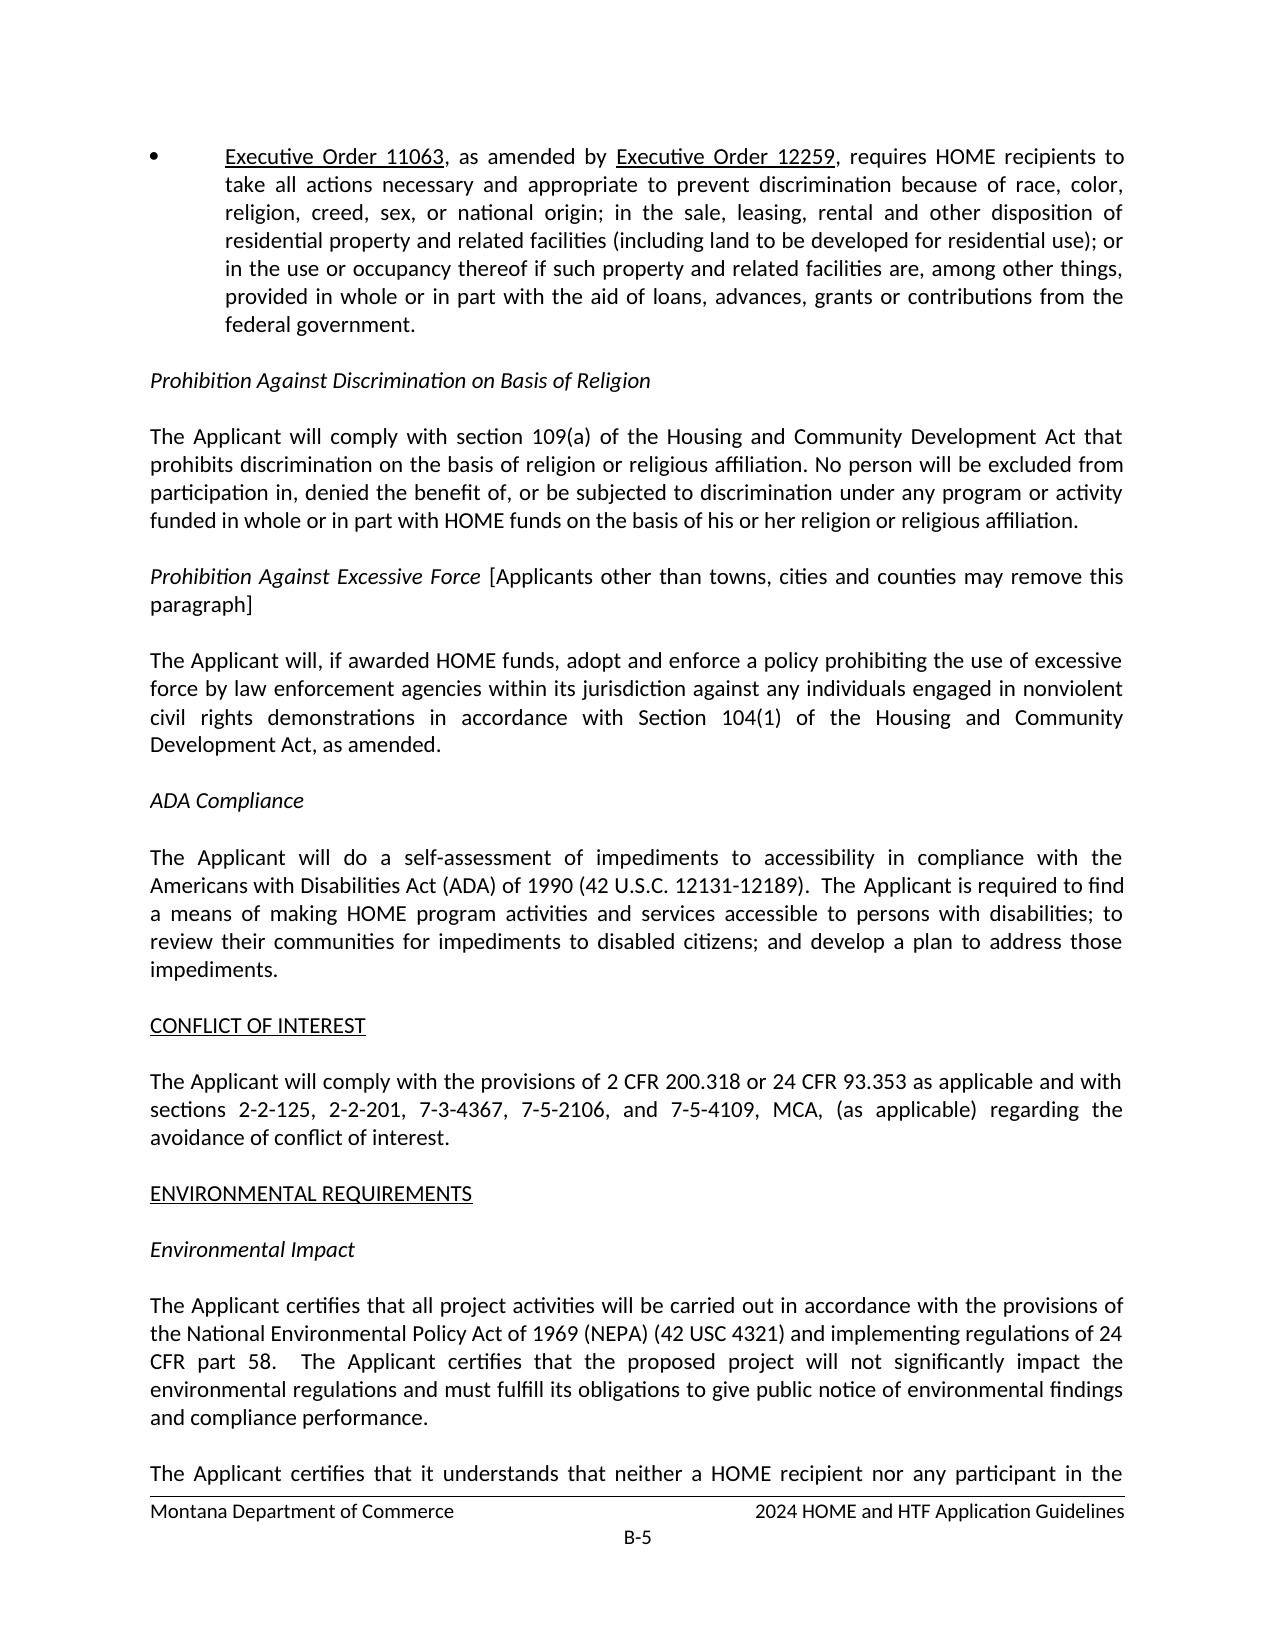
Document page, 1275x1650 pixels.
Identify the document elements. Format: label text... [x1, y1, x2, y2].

text Executive Order 11063, as amended by Executive Order 12259, requires HOME recipients to take all actions necessary and appropriate to prevent discrimination because of race, color, religion, creed, sex, or national origin; in the sale, leasing, rental and other disposition of residential property and related facilities (including land to be developed for residential use); or in the use or occupancy thereof if such property and related facilities are, among other things, provided in whole or in part with the aid of loans, advances, grants or contributions from the federal government. [150, 142, 1125, 338]
text ENVIRONMENTAL REQUIREMENTS [150, 1179, 1125, 1207]
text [150, 1458, 1125, 1487]
text The Applicant certifies that all project activities will be carried out in accordance with the provisions of the National Environmental Policy Act of 1969 (NEPA) (42 USC 4321) and implementing regulations of 24 CFR part 58. The Applicant certifies that the proposed project will not significantly impact the environmental regulations and must fulfill its obligations to give public notice of environmental findings and compliance performance. [150, 1291, 1125, 1431]
text CONFLICT OF INTEREST [150, 1011, 1125, 1039]
text ADA Compliance [150, 787, 1125, 815]
text The Applicant will comply with the provisions of 2 CFR 200.318 or 24 CFR 93.353 as applicable and with sections 2-2-125, 2-2-201, 7-3-4367, 7-5-2106, and 7-5-4109, MCA, (as applicable) regarding the avoidance of conflict of interest. [150, 1067, 1125, 1151]
text Prohibition Against Excessive Force [Applicants other than towns, cities and counties may remove this paragraph] [150, 562, 1125, 618]
text The Applicant will comply with section 109(a) of the Housing and Community Development Act that prohibits discrimination on the basis of religion or religious affiliation. No person will be excluded from participation in, denied the benefit of, or be subjected to discrimination under any program or activity funded in whole or in part with HOME funds on the basis of his or her religion or religious affiliation. [150, 422, 1125, 534]
text Environmental Impact [150, 1235, 1125, 1263]
text The Applicant will, if awarded HOME funds, adopt and enforce a policy prohibiting the use of excessive force by law enforcement agencies within its jurisdiction against any individuals engaged in nonviolent civil rights demonstrations in accordance with Section 104(1) of the Housing and Community Development Act, as amended. [150, 647, 1125, 759]
text Prohibition Against Discrimination on Basis of Religion [150, 366, 1125, 394]
text The Applicant will do a self-assessment of impediments to accessibility in compliance with the Americans with Disabilities Act (ADA) of 1990 (42 U.S.C. 12131-12189). The Applicant is required to find a means of making HOME program activities and services accessible to persons with disabilities; to review their communities for impediments to disabled citizens; and develop a plan to address those impediments. [150, 843, 1125, 983]
